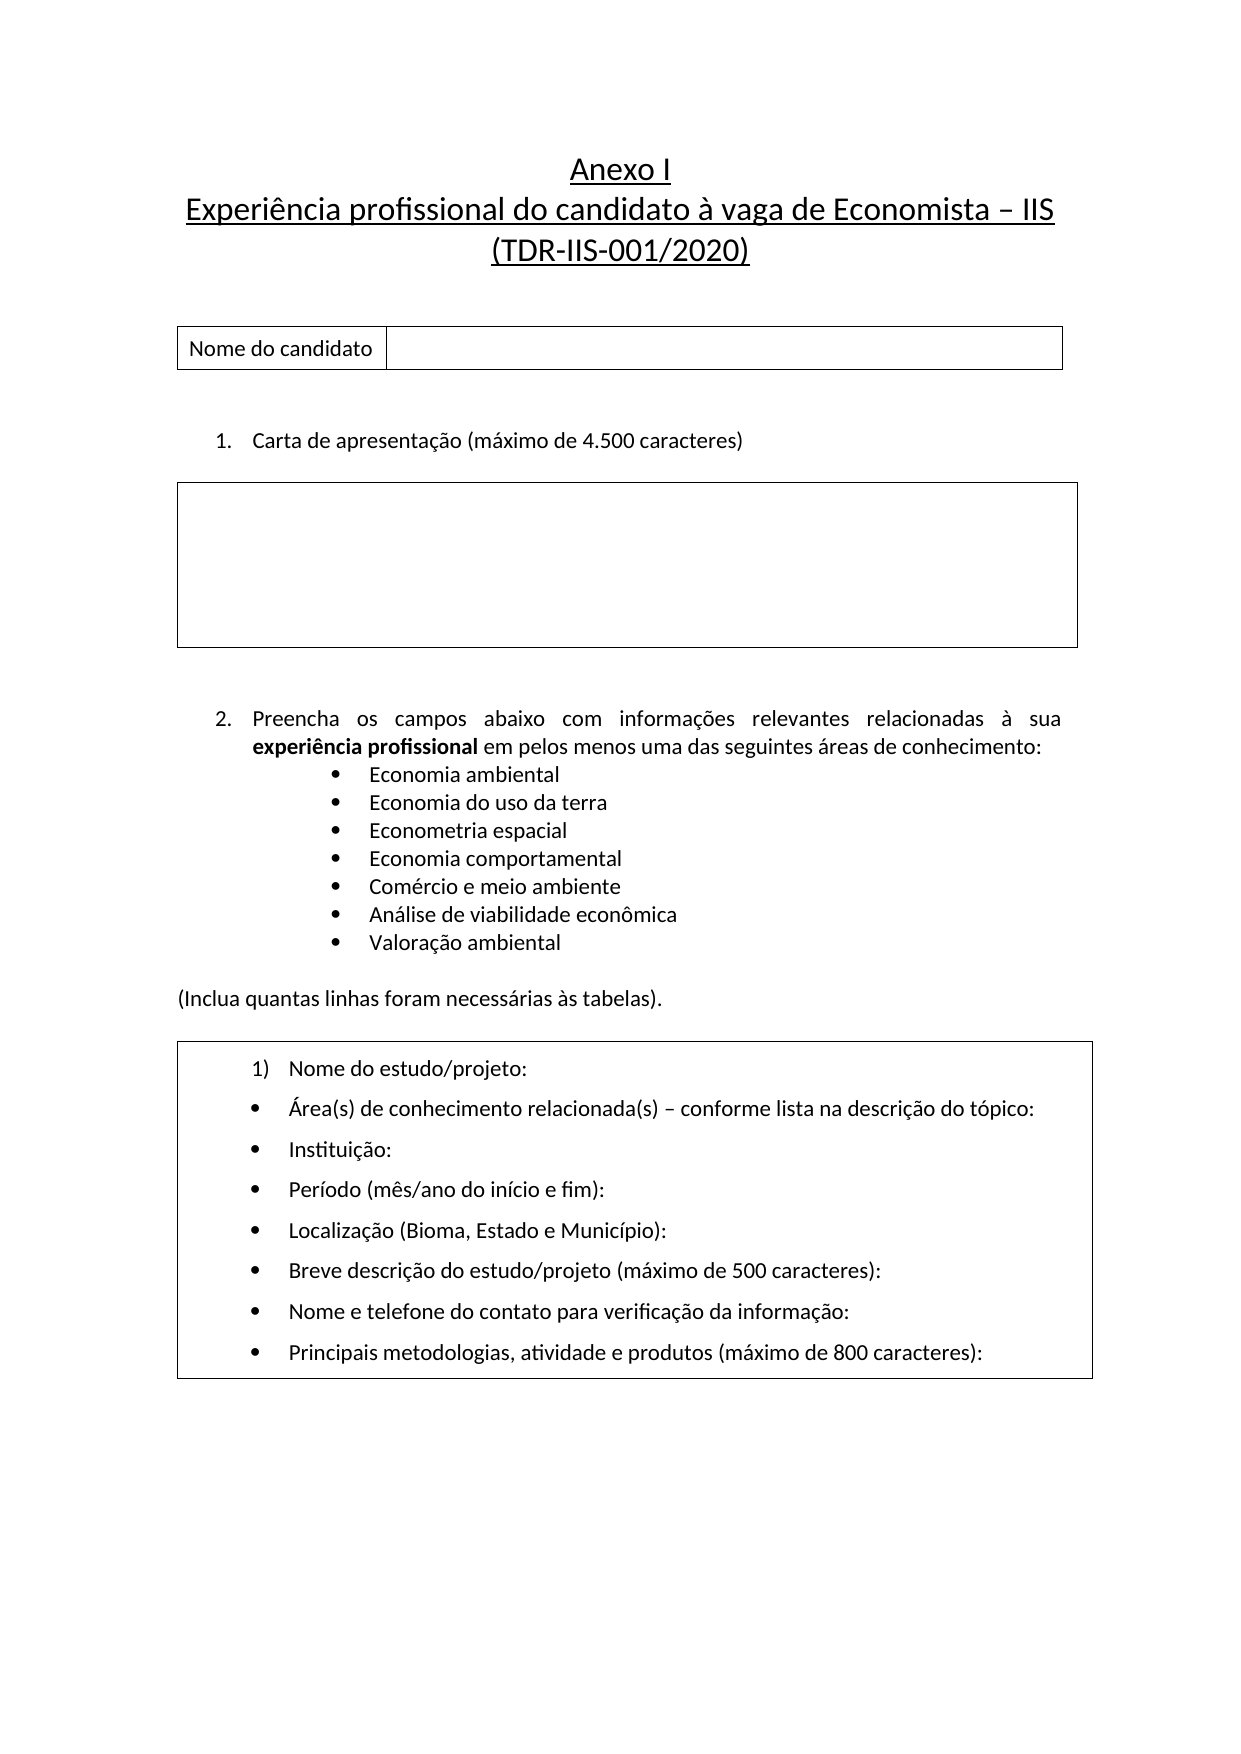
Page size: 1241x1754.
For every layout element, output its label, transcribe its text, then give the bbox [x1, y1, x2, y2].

list Comércio e meio ambiente [332, 872, 1063, 900]
list Economia comportamental [332, 844, 1063, 872]
list Econometria espacial [332, 816, 1063, 844]
text Experiência profissional do candidato à vaga de Economista – IIS (TDR-IIS-001/2020) [177, 188, 1063, 270]
text Anexo I [177, 148, 1063, 188]
list Valoração ambiental [332, 928, 1063, 956]
list Análise de viabilidade econômica [332, 900, 1063, 928]
table_header [387, 327, 1062, 369]
list Carta de apresentação (máximo de 4.500 caracteres) [215, 426, 1063, 454]
list Economia do uso da terra [332, 788, 1063, 816]
table_header Nome do candidato [178, 327, 386, 369]
text (Inclua quantas linhas foram necessárias às tabelas). [177, 984, 1063, 1012]
list Economia ambiental [332, 760, 1063, 788]
list Preencha os campos abaixo com informações relevantes relacionadas à sua experiência profissional em pelos menos uma das seguintes áreas de conhecimento: [215, 704, 1063, 760]
table_header Nome do estudo/projeto: Área(s) de conhecimento relacionada(s) – conforme lista na descrição do tópico: Instituição: Período (mês/ano do início e fim): Localização (Bioma, Estado e Município): Breve descrição do estudo/projeto (máximo de 500 caracteres): Nome e telefone do contato para verificação da informação: Principais metodologias, atividade e produtos (máximo de 800 caracteres): [178, 1042, 1092, 1378]
table_header [178, 483, 1077, 647]
